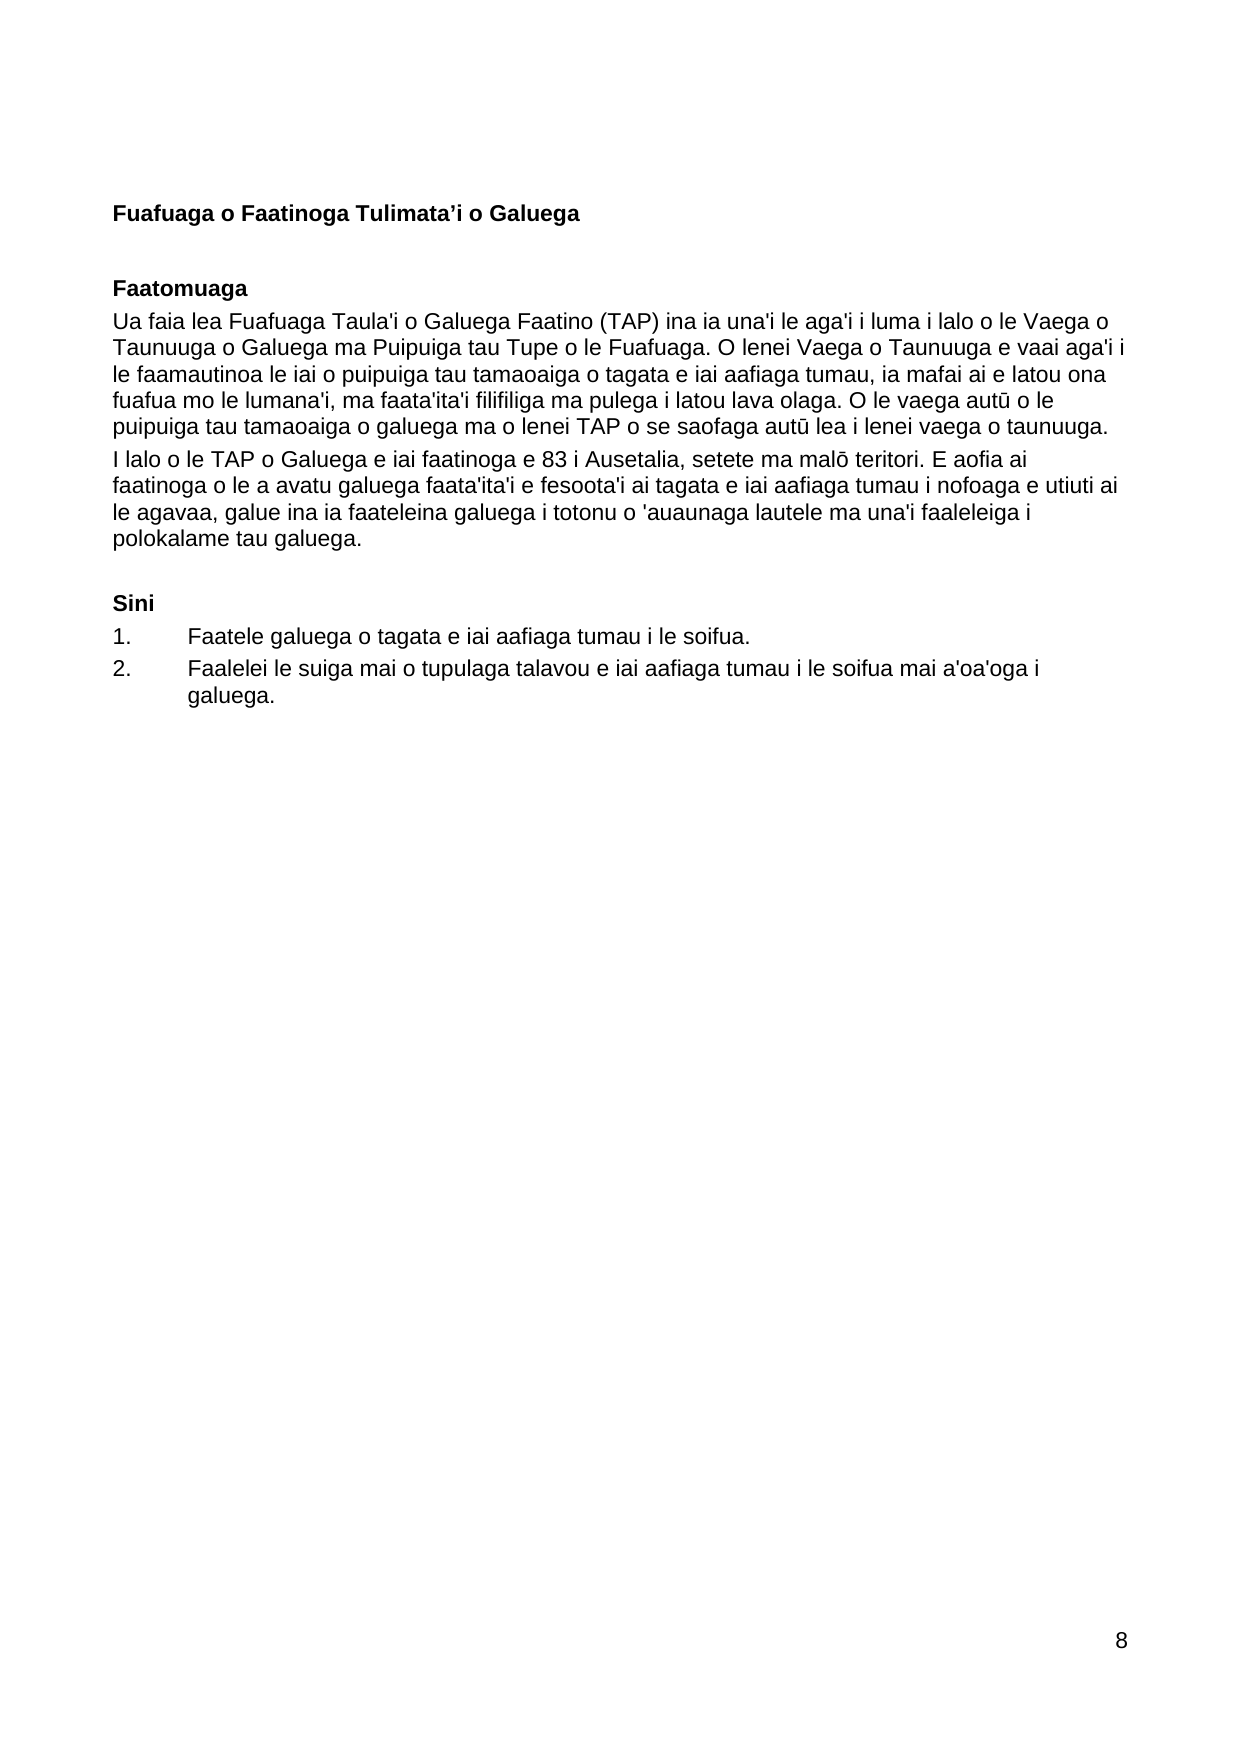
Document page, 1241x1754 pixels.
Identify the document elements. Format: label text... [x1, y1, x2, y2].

text I lalo o le TAP o Galuega e iai faatinoga e 83 i Ausetalia, setete ma malō teritori. E aofia ai faatinoga o le a avatu galuega faata'ita'i e fesoota'i ai tagata e iai aafiaga tumau i nofoaga e utiuti ai le agavaa, galue ina ia faateleina galuega i totonu o 'auaunaga lautele ma una'i faaleleiga i polokalame tau galuega. [112, 446, 1128, 551]
text Sini [112, 590, 1128, 617]
text Faatomuaga [112, 275, 1128, 302]
subtitle Fuafuaga o Faatinoga Tulimata’i o Galuega [112, 200, 1128, 226]
text Ua faia lea Fuafuaga Taula'i o Galuega Faatino (TAP) ina ia una'i le aga'i i luma i lalo o le Vaega o Taunuuga o Galuega ma Puipuiga tau Tupe o le Fuafuaga. O lenei Vaega o Taunuuga e vaai aga'i i le faamautinoa le iai o puipuiga tau tamaoaiga o tagata e iai aafiaga tumau, ia mafai ai e latou ona fuafua mo le lumana'i, ma faata'ita'i filifiliga ma pulega i latou lava olaga. O le vaega autū o le puipuiga tau tamaoaiga o galuega ma o lenei TAP o se saofaga autū lea i lenei vaega o taunuuga. [112, 308, 1128, 440]
text 2. Faalelei le suiga mai o tupulaga talavou e iai aafiaga tumau i le soifua mai a'oa'oga i galuega. [112, 655, 1128, 708]
text 1. Faatele galuega o tagata e iai aafiaga tumau i le soifua. [112, 623, 1128, 649]
